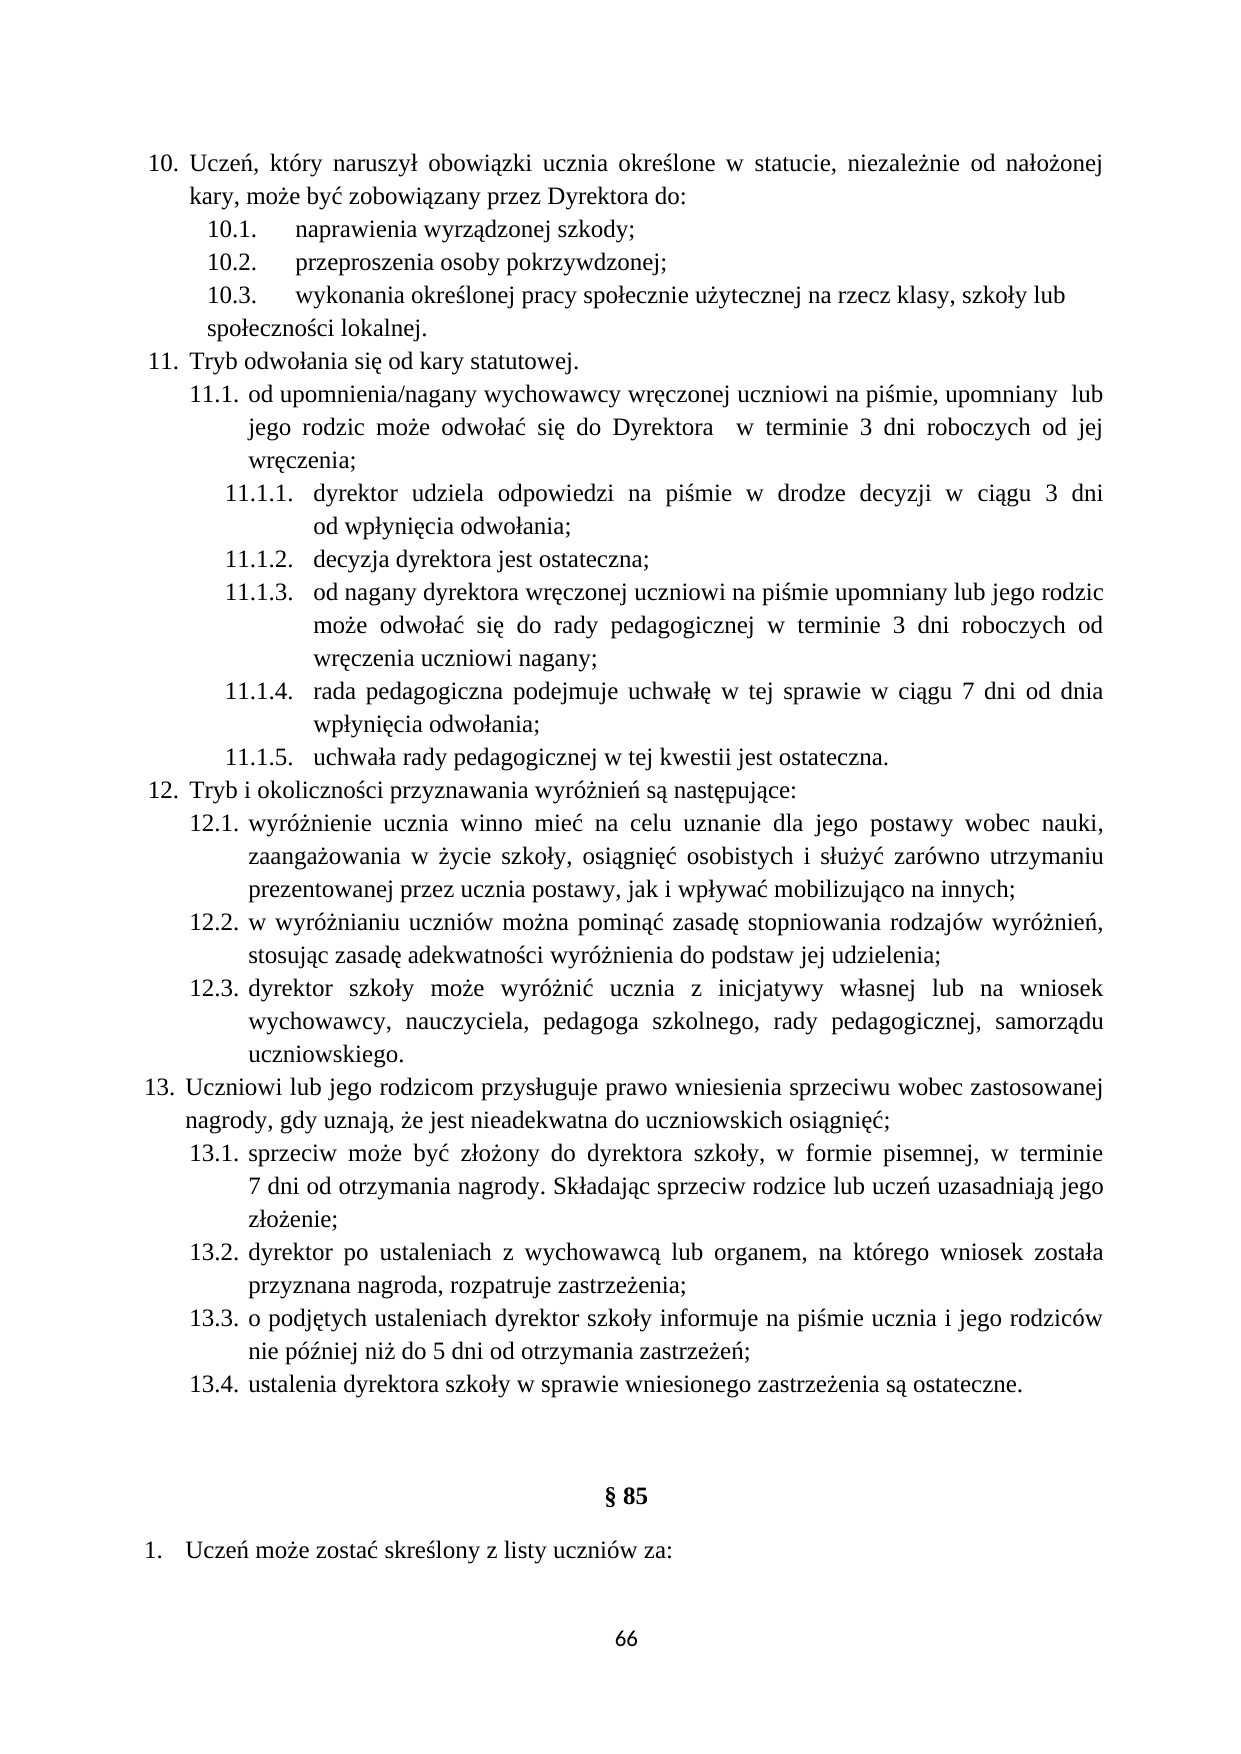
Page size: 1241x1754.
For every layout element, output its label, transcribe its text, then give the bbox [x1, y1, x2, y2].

text § 85 [148, 1481, 1104, 1510]
list Uczeń może zostać skreślony z listy uczniów za: [144, 1535, 1104, 1564]
list decyzja dyrektora jest ostateczna; [224, 544, 1104, 573]
list dyrektor po ustaleniach z wychowawcą lub organem, na którego wniosek została przyznana nagroda, rozpatruje zastrzeżenia; [189, 1237, 1104, 1299]
list od nagany dyrektora wręczonej uczniowi na piśmie upomniany lub jego rodzic może odwołać się do rady pedagogicznej w terminie 3 dni roboczych od wręczenia uczniowi nagany; [224, 577, 1104, 672]
list w wyróżnianiu uczniów można pominąć zasadę stopniowania rodzajów wyróżnień, stosując zasadę adekwatności wyróżnienia do podstaw jej udzielenia; [189, 907, 1104, 969]
list wyróżnienie ucznia winno mieć na celu uznanie dla jego postawy wobec nauki, zaangażowania w życie szkoły, osiągnięć osobistych i służyć zarówno utrzymaniu prezentowanej przez ucznia postawy, jak i wpływać mobilizująco na innych; [189, 808, 1104, 903]
list dyrektor udziela odpowiedzi na piśmie w drodze decyzji w ciągu 3 dni od wpłynięcia odwołania; [224, 478, 1104, 540]
list Uczeń, który naruszył obowiązki ucznia określone w statucie, niezależnie od nałożonej kary, może być zobowiązany przez Dyrektora do: [148, 148, 1104, 209]
list naprawienia wyrządzonej szkody; [148, 214, 1104, 242]
list uchwała rady pedagogicznej w tej kwestii jest ostateczna. [224, 742, 1104, 771]
list ustalenia dyrektora szkoły w sprawie wniesionego zastrzeżenia są ostateczne. [189, 1369, 1104, 1398]
list Uczniowi lub jego rodzicom przysługuje prawo wniesienia sprzeciwu wobec zastosowanej nagrody, gdy uznają, że jest nieadekwatna do uczniowskich osiągnięć; [144, 1072, 1104, 1134]
list dyrektor szkoły może wyróżnić ucznia z inicjatywy własnej lub na wniosek wychowawcy, nauczyciela, pedagoga szkolnego, rady pedagogicznej, samorządu uczniowskiego. [189, 973, 1104, 1068]
list przeproszenia osoby pokrzywdzonej; [148, 247, 1104, 276]
list wykonania określonej pracy społecznie użytecznej na rzecz klasy, szkoły lub [148, 280, 1104, 308]
list Tryb i okoliczności przyznawania wyróżnień są następujące: [148, 775, 1104, 804]
list społeczności lokalnej. [207, 313, 1104, 342]
list rada pedagogiczna podejmuje uchwałę w tej sprawie w ciągu 7 dni od dnia wpłynięcia odwołania; [224, 676, 1104, 738]
list Tryb odwołania się od kary statutowej. [148, 346, 1104, 374]
list o podjętych ustaleniach dyrektor szkoły informuje na piśmie ucznia i jego rodziców nie później niż do 5 dni od otrzymania zastrzeżeń; [189, 1303, 1104, 1365]
list od upomnienia/nagany wychowawcy wręczonej uczniowi na piśmie, upomniany lub jego rodzic może odwołać się do Dyrektora w terminie 3 dni roboczych od jej wręczenia; [189, 379, 1104, 474]
list sprzeciw może być złożony do dyrektora szkoły, w formie pisemnej, w terminie 7 dni od otrzymania nagrody. Składając sprzeciw rodzice lub uczeń uzasadniają jego złożenie; [189, 1138, 1104, 1233]
